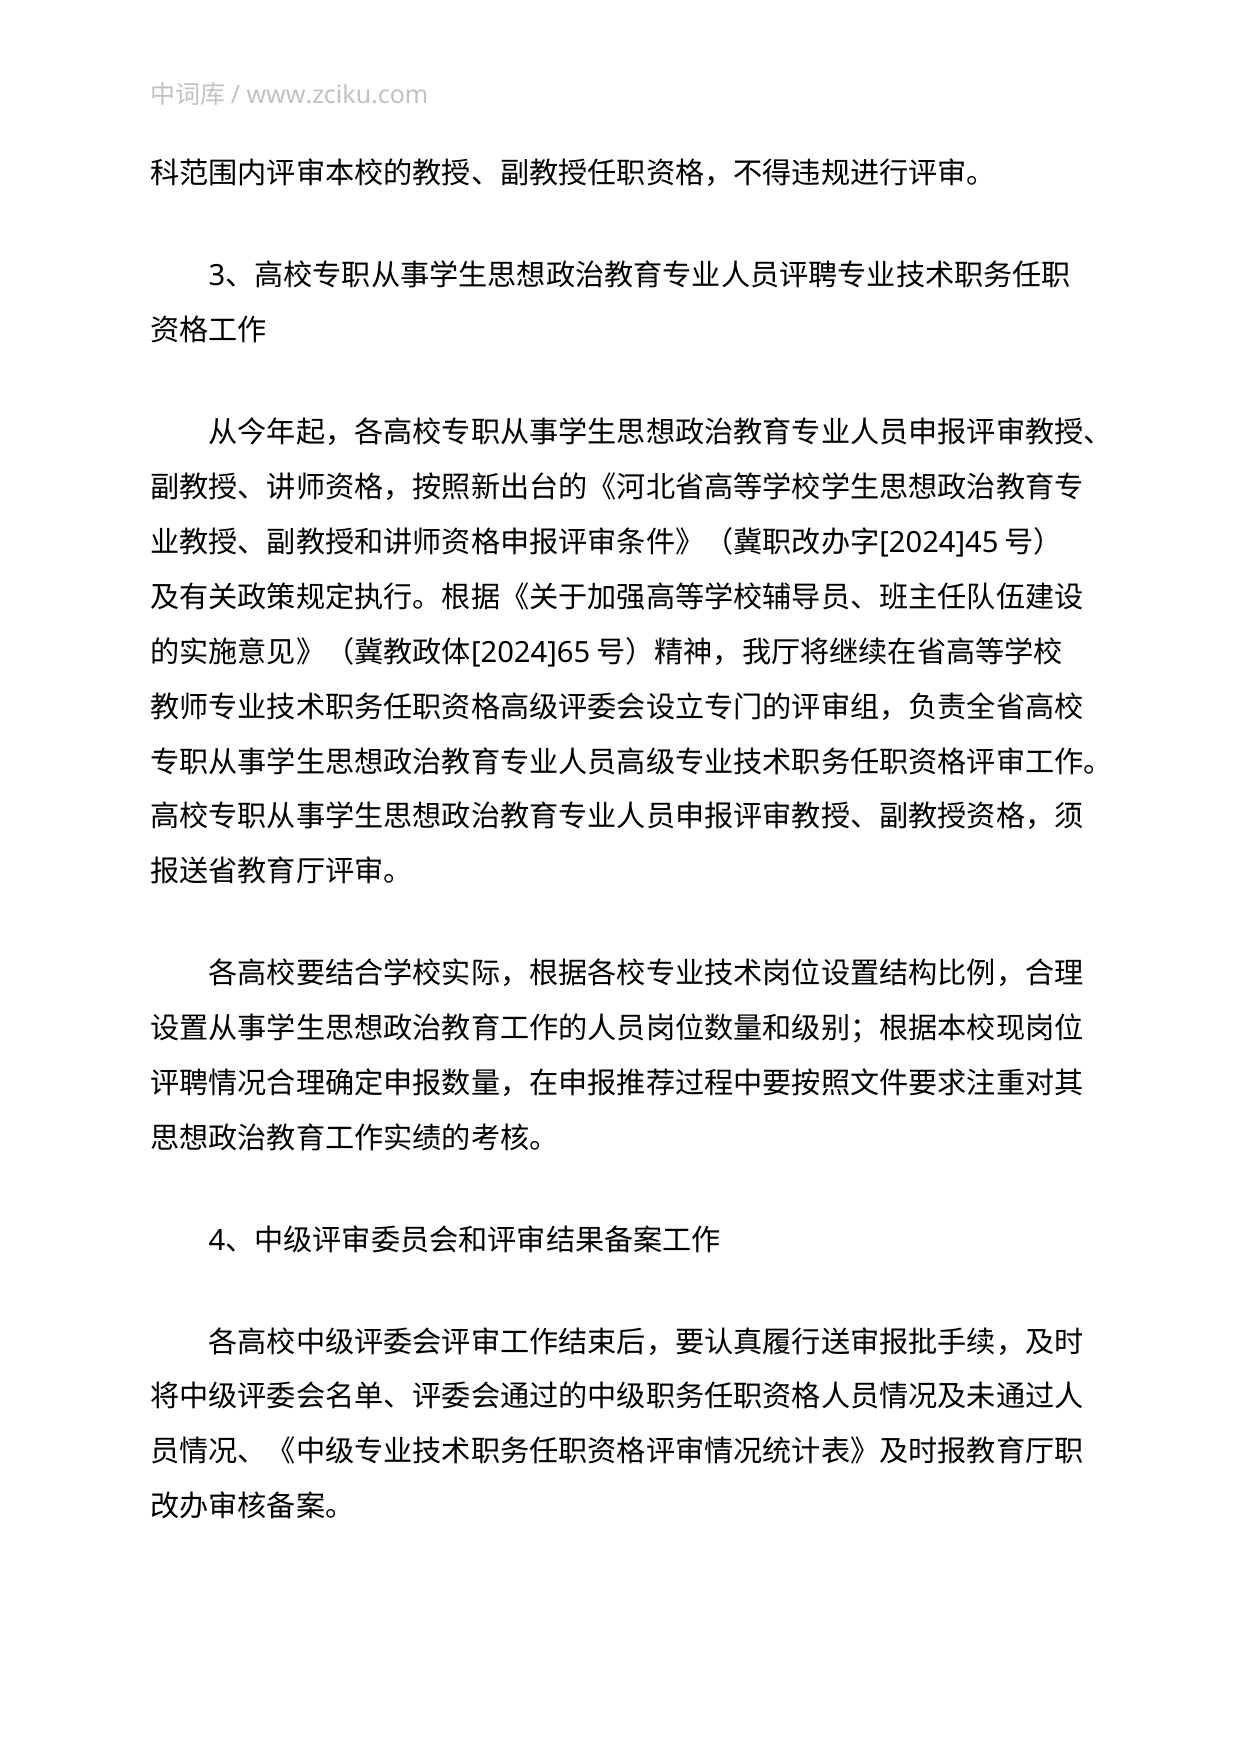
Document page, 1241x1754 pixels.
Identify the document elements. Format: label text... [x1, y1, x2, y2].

text 4、中级评审委员会和评审结果备案工作 [150, 1216, 1090, 1258]
text 3、高校专职从事学生思想政治教育专业人员评聘专业技术职务任职资格工作 [150, 252, 1090, 349]
text 各高校要结合学校实际，根据各校专业技术岗位设置结构比例，合理设置从事学生思想政治教育工作的人员岗位数量和级别；根据本校现岗位评聘情况合理确定申报数量，在申报推荐过程中要按照文件要求注重对其思想政治教育工作实绩的考核。 [150, 950, 1090, 1157]
text 从今年起，各高校专职从事学生思想政治教育专业人员申报评审教授、副教授、讲师资格，按照新出台的《河北省高等学校学生思想政治教育专业教授、副教授和讲师资格申报评审条件》（冀职改办字[2024]45号）及有关政策规定执行。根据《关于加强高等学校辅导员、班主任队伍建设的实施意见》（冀教政体[2024]65号）精神，我厅将继续在省高等学校教师专业技术职务任职资格高级评委会设立专门的评审组，负责全省高校专职从事学生思想政治教育专业人员高级专业技术职务任职资格评审工作。高校专职从事学生思想政治教育专业人员申报评审教授、副教授资格，须报送省教育厅评审。 [150, 408, 1090, 890]
text 各高校中级评委会评审工作结束后，要认真履行送审报批手续，及时将中级评委会名单、评委会通过的中级职务任职资格人员情况及未通过人员情况、《中级专业技术职务任职资格评审情况统计表》及时报教育厅职改办审核备案。 [150, 1318, 1090, 1525]
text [150, 150, 1090, 192]
